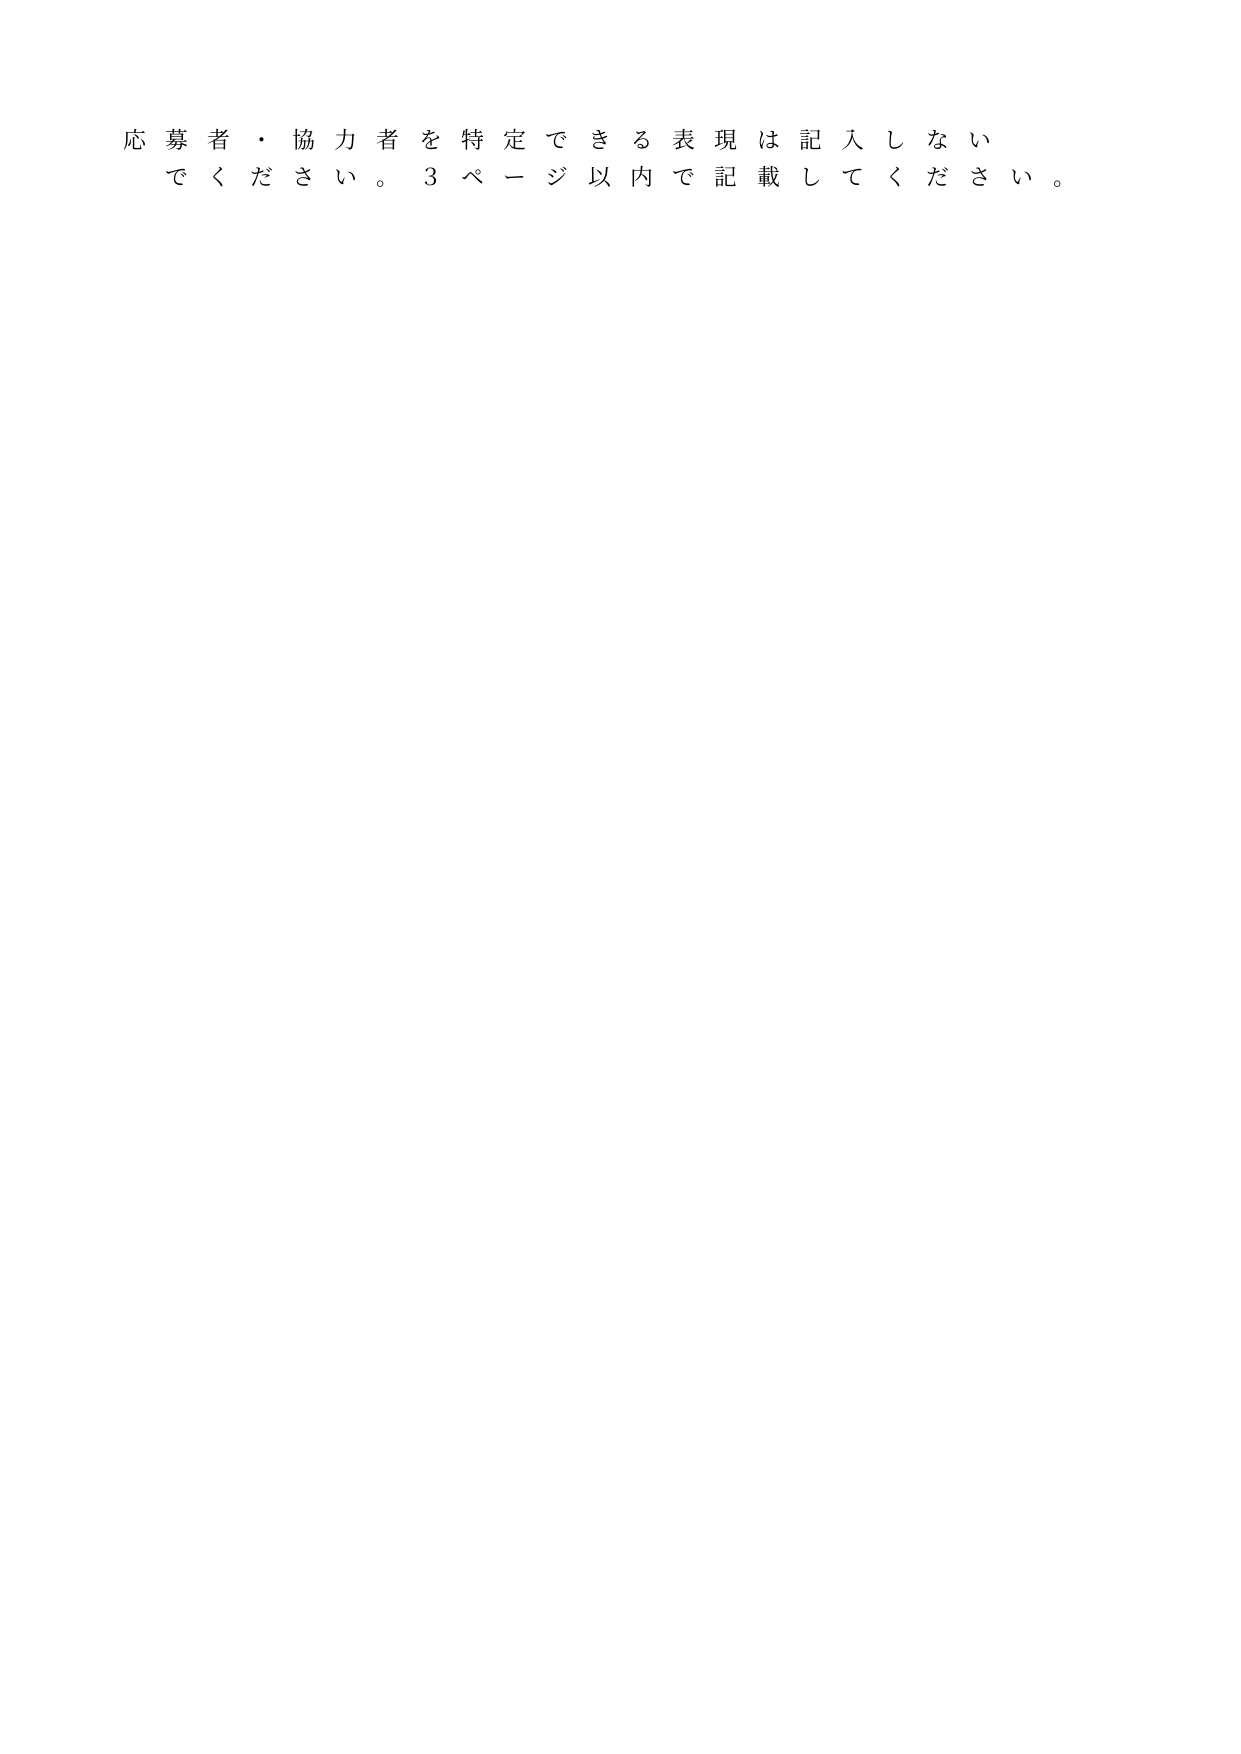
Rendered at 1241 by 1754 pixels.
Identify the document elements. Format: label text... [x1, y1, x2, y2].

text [123, 119, 1074, 157]
text でください。３ページ以内で記載してください。 [123, 157, 1074, 194]
